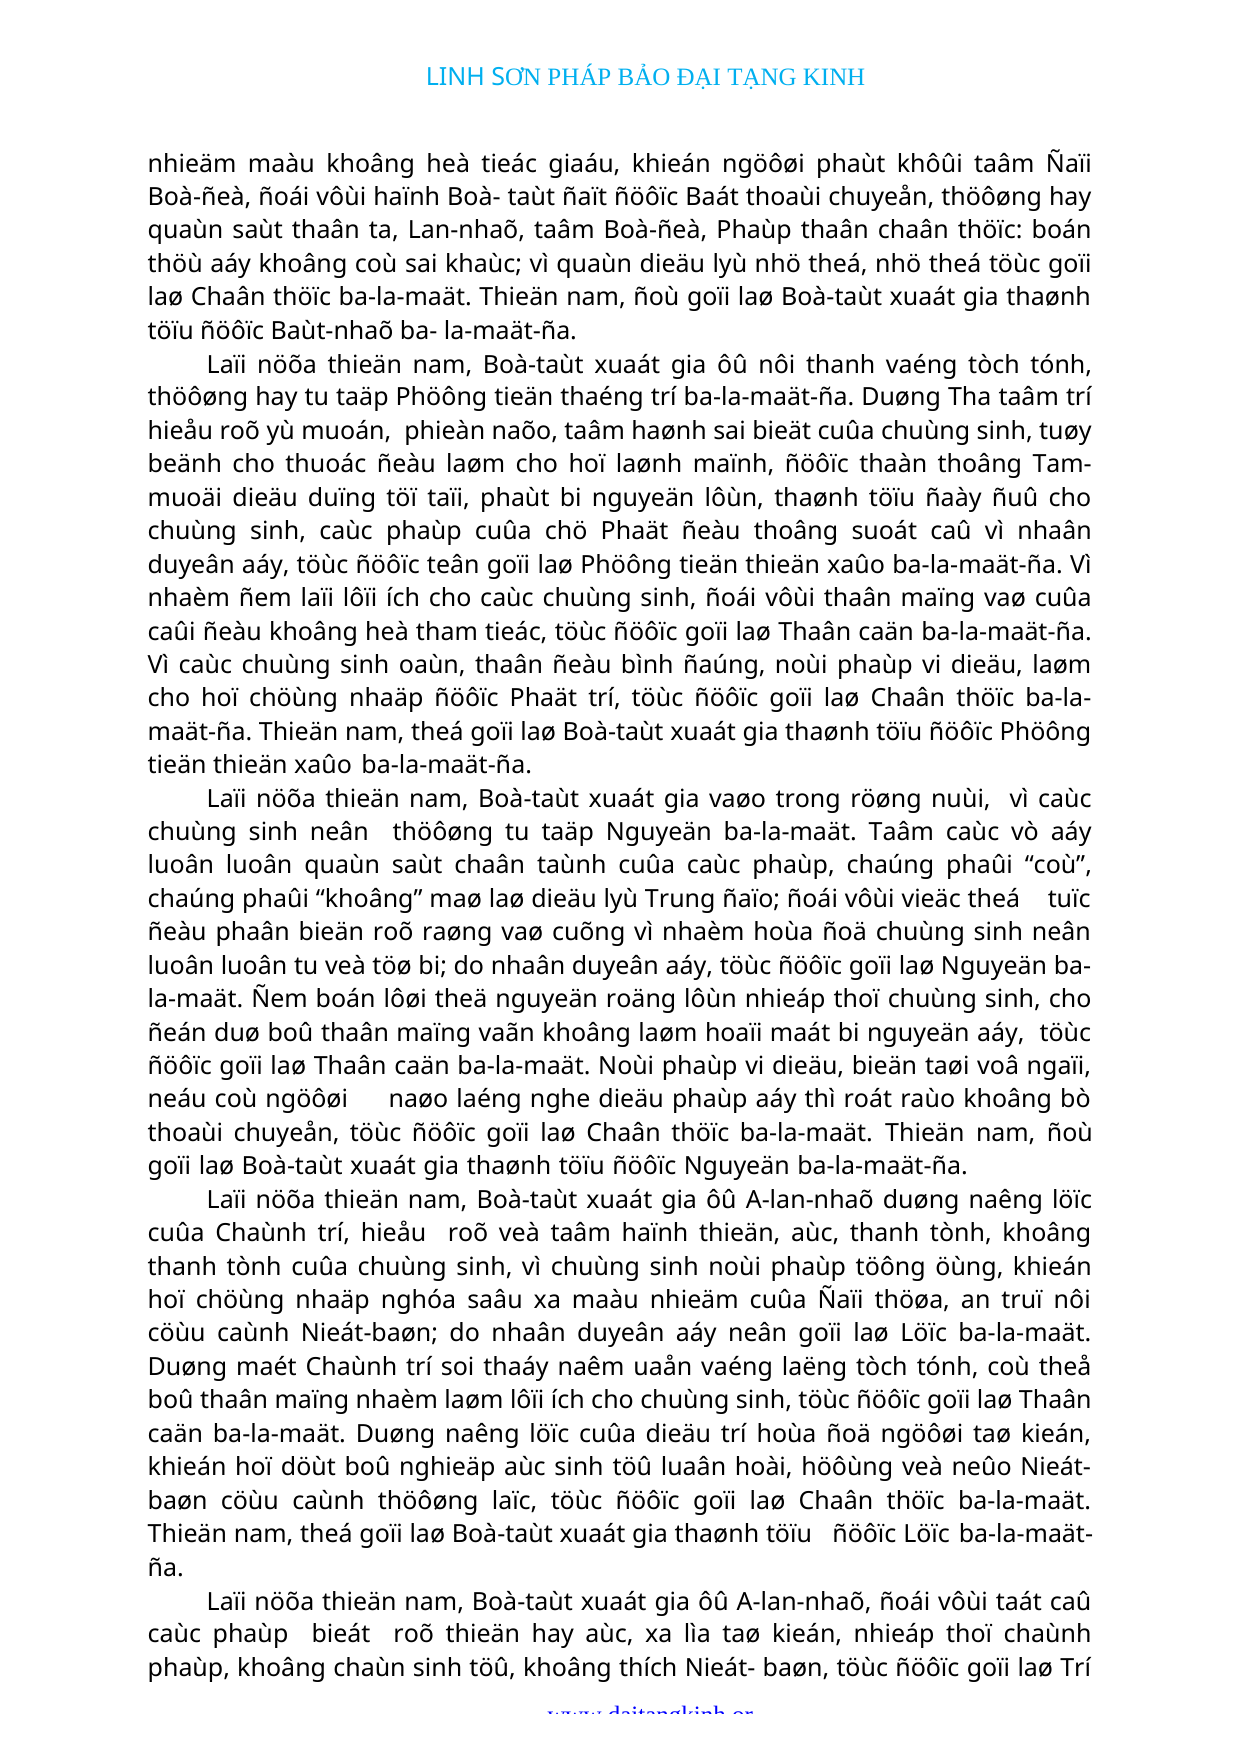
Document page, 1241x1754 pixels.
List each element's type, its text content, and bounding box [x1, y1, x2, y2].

text Laïi nöõa thieän nam, Boà-taùt xuaát gia ôû A-lan-nhaõ duøng naêng löïc cuûa Chaùnh trí, hieåu roõ veà taâm haïnh thieän, aùc, thanh tònh, khoâng thanh tònh cuûa chuùng sinh, vì chuùng sinh noùi phaùp töông öùng, khieán hoï chöùng nhaäp nghóa saâu xa maàu nhieäm cuûa Ñaïi thöøa, an truï nôi cöùu caùnh Nieát-baøn; do nhaân duyeân aáy neân goïi laø Löïc ba-la-maät. Duøng maét Chaùnh trí soi thaáy naêm uaån vaéng laëng tòch tónh, coù theå boû thaân maïng nhaèm laøm lôïi ích cho chuùng sinh, töùc ñöôïc goïi laø Thaân caän ba-la-maät. Duøng naêng löïc cuûa dieäu trí hoùa ñoä ngöôøi taø kieán, khieán hoï döùt boû nghieäp aùc sinh töû luaân hoài, höôùng veà neûo Nieát-baøn cöùu caùnh thöôøng laïc, töùc ñöôïc goïi laø Chaân thöïc ba-la-maät. Thieän nam, theá goïi laø Boà-taùt xuaát gia thaønh töïu ñöôïc Löïc ba-la-maät-ña. [147, 1182, 1093, 1583]
text nhieäm maàu khoâng heà tieác giaáu, khieán ngöôøi phaùt khôûi taâm Ñaïi Boà-ñeà, ñoái vôùi haïnh Boà- taùt ñaït ñöôïc Baát thoaùi chuyeån, thöôøng hay quaùn saùt thaân ta, Lan-nhaõ, taâm Boà-ñeà, Phaùp thaân chaân thöïc: boán thöù aáy khoâng coù sai khaùc; vì quaùn dieäu lyù nhö theá, nhö theá töùc goïi laø Chaân thöïc ba-la-maät. Thieän nam, ñoù goïi laø Boà-taùt xuaát gia thaønh töïu ñöôïc Baùt-nhaõ ba- la-maät-ña. [147, 146, 1093, 346]
text Laïi nöõa thieän nam, Boà-taùt xuaát gia ôû nôi thanh vaéng tòch tónh, thöôøng hay tu taäp Phöông tieän thaéng trí ba-la-maät-ña. Duøng Tha taâm trí hieåu roõ yù muoán, phieàn naõo, taâm haønh sai bieät cuûa chuùng sinh, tuøy beänh cho thuoác ñeàu laøm cho hoï laønh maïnh, ñöôïc thaàn thoâng Tam-muoäi dieäu duïng töï taïi, phaùt bi nguyeän lôùn, thaønh töïu ñaày ñuû cho chuùng sinh, caùc phaùp cuûa chö Phaät ñeàu thoâng suoát caû vì nhaân duyeân aáy, töùc ñöôïc teân goïi laø Phöông tieän thieän xaûo ba-la-maät-ña. Vì nhaèm ñem laïi lôïi ích cho caùc chuùng sinh, ñoái vôùi thaân maïng vaø cuûa caûi ñeàu khoâng heà tham tieác, töùc ñöôïc goïi laø Thaân caän ba-la-maät-ña. Vì caùc chuùng sinh oaùn, thaân ñeàu bình ñaúng, noùi phaùp vi dieäu, laøm cho hoï chöùng nhaäp ñöôïc Phaät trí, töùc ñöôïc goïi laø Chaân thöïc ba-la-maät-ña. Thieän nam, theá goïi laø Boà-taùt xuaát gia thaønh töïu ñöôïc Phöông tieän thieän xaûo ba-la-maät-ña. [147, 346, 1093, 781]
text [147, 1583, 1093, 1683]
text Laïi nöõa thieän nam, Boà-taùt xuaát gia vaøo trong röøng nuùi, vì caùc chuùng sinh neân thöôøng tu taäp Nguyeän ba-la-maät. Taâm caùc vò aáy luoân luoân quaùn saùt chaân taùnh cuûa caùc phaùp, chaúng phaûi “coù”, chaúng phaûi “khoâng” maø laø dieäu lyù Trung ñaïo; ñoái vôùi vieäc theá tuïc ñeàu phaân bieän roõ raøng vaø cuõng vì nhaèm hoùa ñoä chuùng sinh neân luoân luoân tu veà töø bi; do nhaân duyeân aáy, töùc ñöôïc goïi laø Nguyeän ba-la-maät. Ñem boán lôøi theä nguyeän roäng lôùn nhieáp thoï chuùng sinh, cho ñeán duø boû thaân maïng vaãn khoâng laøm hoaïi maát bi nguyeän aáy, töùc ñöôïc goïi laø Thaân caän ba-la-maät. Noùi phaùp vi dieäu, bieän taøi voâ ngaïi, neáu coù ngöôøi naøo laéng nghe dieäu phaùp aáy thì roát raùo khoâng bò thoaùi chuyeån, töùc ñöôïc goïi laø Chaân thöïc ba-la-maät. Thieän nam, ñoù goïi laø Boà-taùt xuaát gia thaønh töïu ñöôïc Nguyeän ba-la-maät-ña. [147, 781, 1093, 1182]
